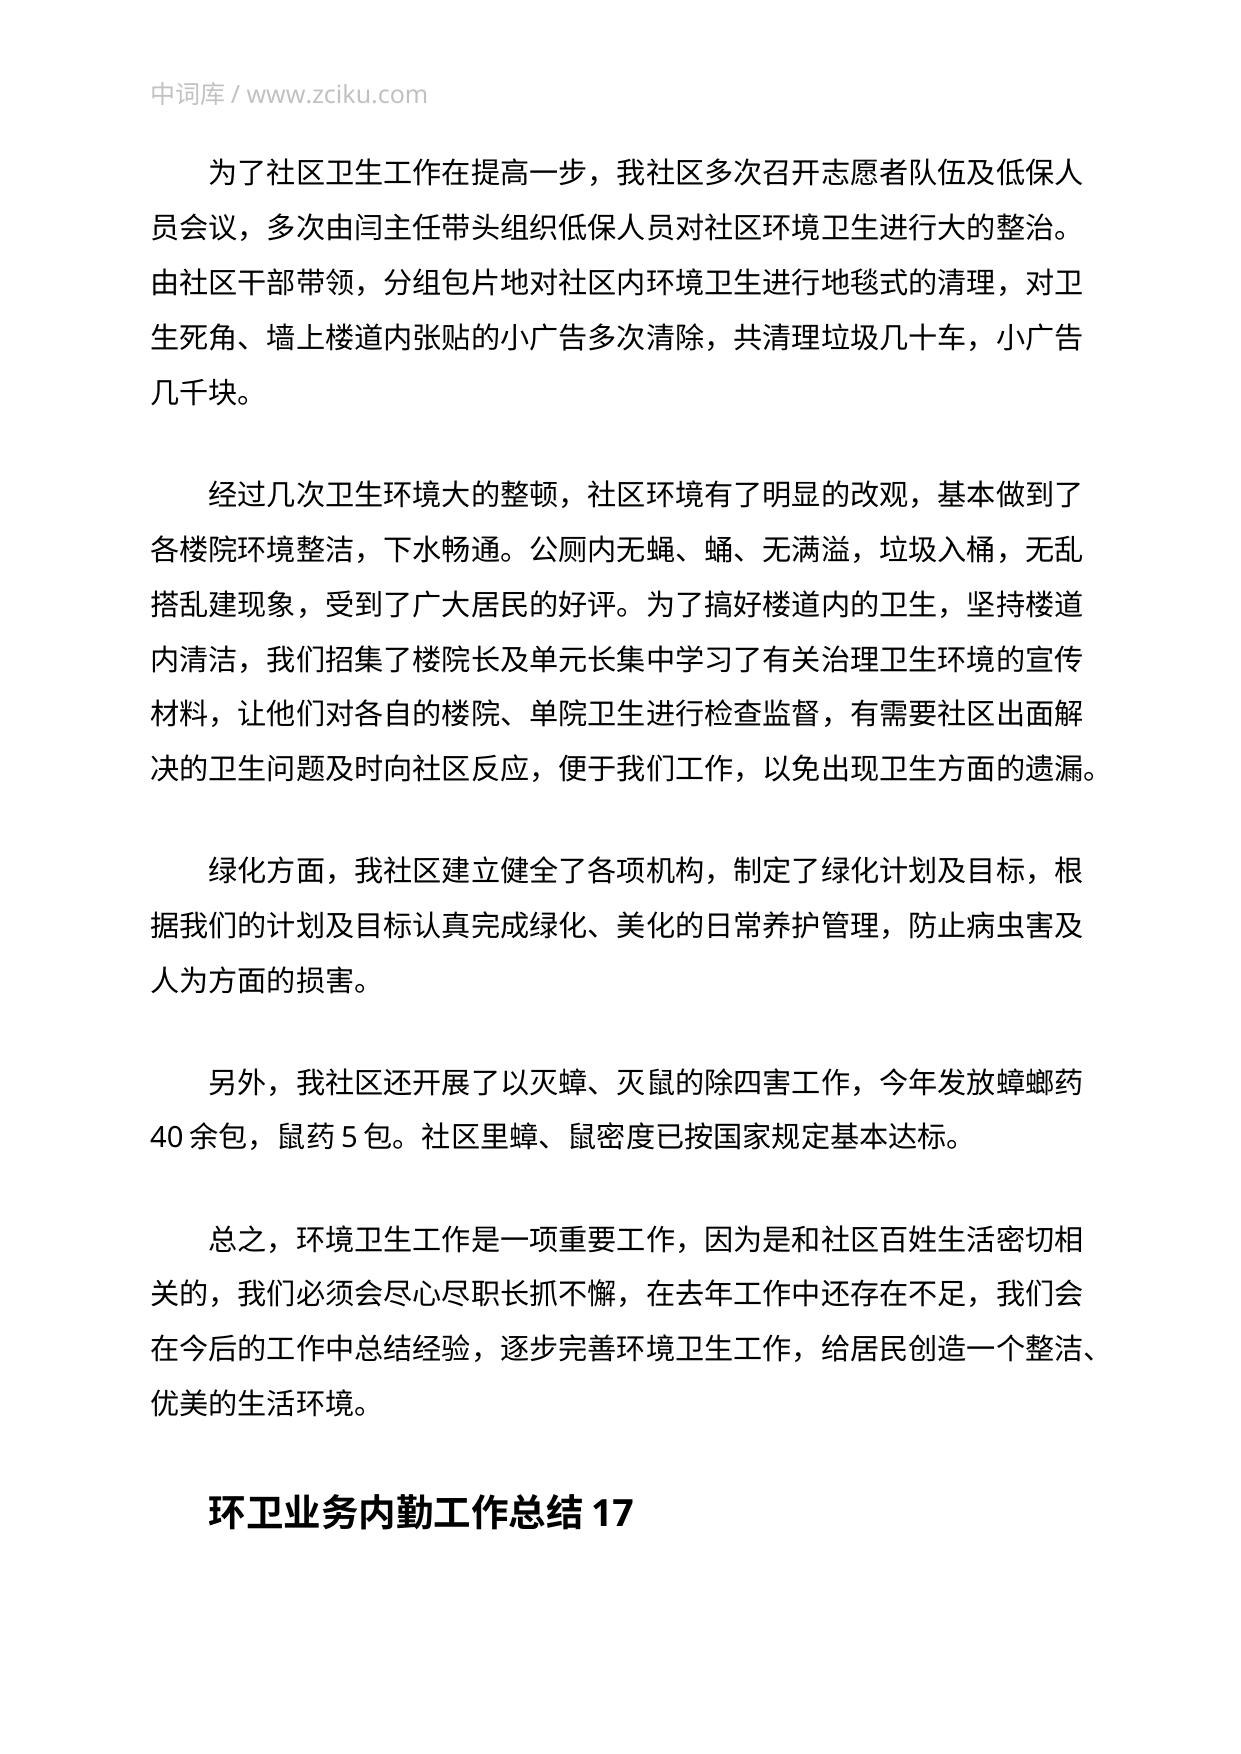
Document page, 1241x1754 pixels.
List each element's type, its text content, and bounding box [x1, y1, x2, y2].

text 为了社区卫生工作在提高一步，我社区多次召开志愿者队伍及低保人员会议，多次由闫主任带头组织低保人员对社区环境卫生进行大的整治。由社区干部带领，分组包片地对社区内环境卫生进行地毯式的清理，对卫生死角、墙上楼道内张贴的小广告多次清除，共清理垃圾几十车，小广告几千块。 [150, 150, 1090, 412]
text 经过几次卫生环境大的整顿，社区环境有了明显的改观，基本做到了各楼院环境整洁，下水畅通。公厕内无蝇、蛹、无满溢，垃圾入桶，无乱搭乱建现象，受到了广大居民的好评。为了搞好楼道内的卫生，坚持楼道内清洁，我们招集了楼院长及单元长集中学习了有关治理卫生环境的宣传材料，让他们对各自的楼院、单院卫生进行检查监督，有需要社区出面解决的卫生问题及时向社区反应，便于我们工作，以免出现卫生方面的遗漏。 [150, 471, 1090, 788]
text 另外，我社区还开展了以灭蟑、灭鼠的除四害工作，今年发放蟑螂药40余包，鼠药5包。社区里蟑、鼠密度已按国家规定基本达标。 [150, 1059, 1090, 1156]
text 总之，环境卫生工作是一项重要工作，因为是和社区百姓生活密切相关的，我们必须会尽心尽职长抓不懈，在去年工作中还存在不足，我们会在今后的工作中总结经验，逐步完善环境卫生工作，给居民创造一个整洁、优美的生活环境。 [150, 1216, 1090, 1423]
text 环卫业务内勤工作总结17 [150, 1482, 1090, 1537]
text 绿化方面，我社区建立健全了各项机构，制定了绿化计划及目标，根据我们的计划及目标认真完成绿化、美化的日常养护管理，防止病虫害及人为方面的损害。 [150, 848, 1090, 1000]
